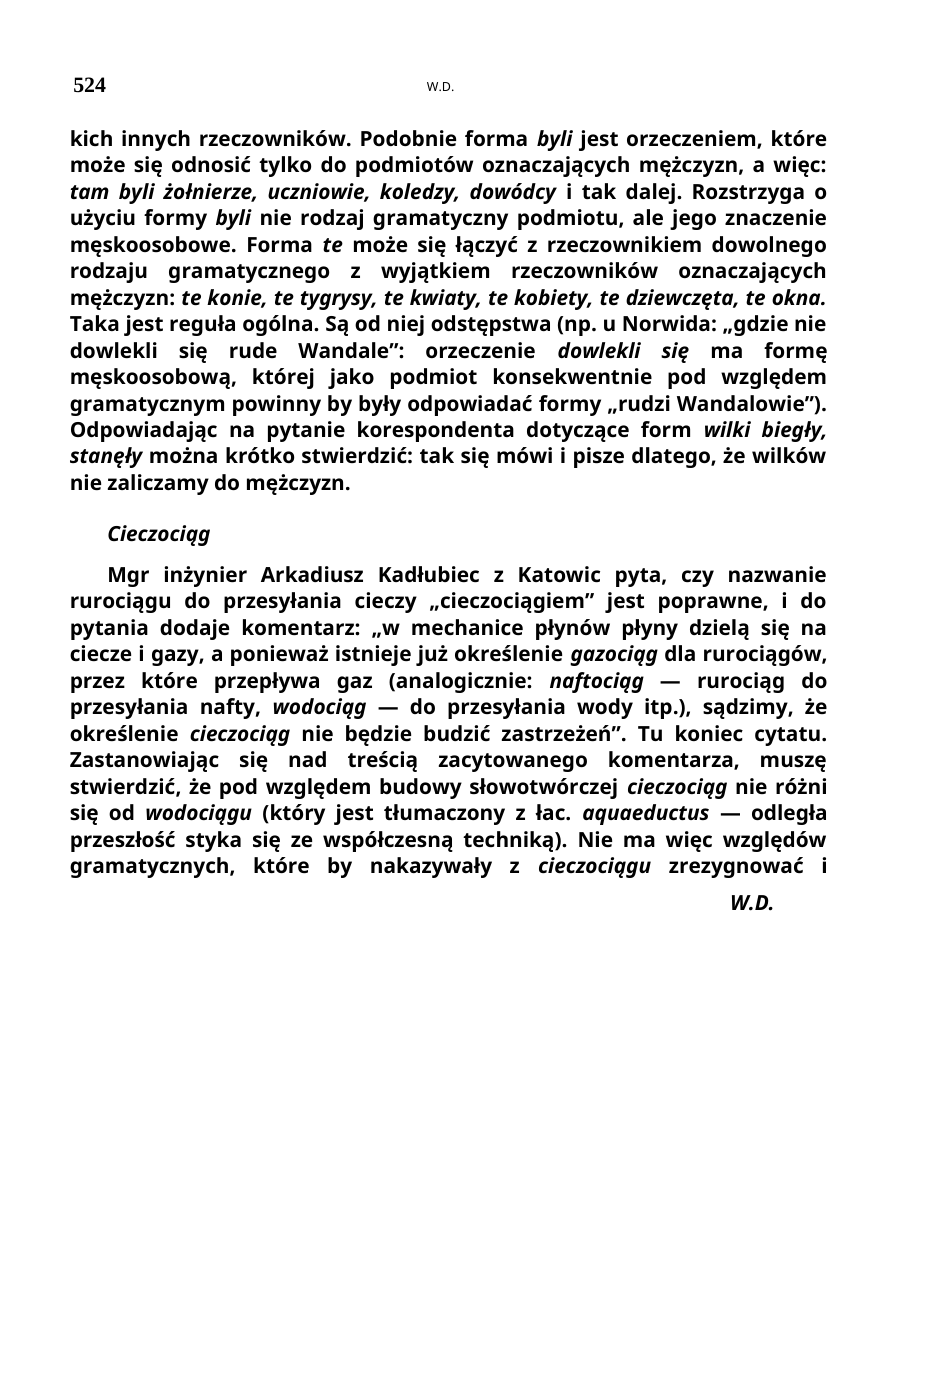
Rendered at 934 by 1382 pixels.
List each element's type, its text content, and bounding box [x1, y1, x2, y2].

text W.D. [427, 81, 454, 94]
text kich innych rzeczowników. Podobnie forma byli jest orzeczeniem, które może się odnosić tylko do podmiotów oznaczających mężczyzn, a więc: tam byli żołnierze, uczniowie, koledzy, dowódcy i tak dalej. Rozstrzyga o użyciu formy byli nie rodzaj gramatyczny podmiotu, ale jego znaczenie męskoosobowe. Forma te może się łączyć z rzeczownikiem dowolnego rodzaju gramatycznego z wyjątkiem rzeczowników oznaczających mężczyzn: te konie, te tygrysy, te kwiaty, te kobiety, te dziewczęta, te okna. Taka jest reguła ogólna. Są od niej odstępstwa (np. u Norwida: „gdzie nie dowlekli się rude Wandale”: orzeczenie dowlekli się ma formę męskoosobową, której jako podmiot konsekwentnie pod względem gramatycznym powinny by były odpowiadać formy „rudzi Wandalowie”). Odpowiadając na pytanie korespondenta dotyczące form wilki biegły, stanęły można krótko stwierdzić: tak się mówi i pisze dlatego, że wilków nie zaliczamy do mężczyzn. [69, 125, 828, 496]
text 524 [73, 75, 106, 97]
text Cieczociąg [69, 525, 828, 546]
text Mgr inżynier Arkadiusz Kadłubiec z Katowic pyta, czy nazwanie rurociągu do przesyłania cieczy „cieczociągiem” jest poprawne, i do pytania dodaje komentarz: „w mechanice płynów płyny dzielą się na ciecze i gazy, a ponieważ istnieje już określenie gazociąg dla rurociągów, przez które przepływa gaz (analogicznie: naftociąg — rurociąg do przesyłania nafty, wodociąg — do przesyłania wody itp.), sądzimy, że określenie cieczociąg nie będzie budzić zastrzeżeń”. Tu koniec cytatu. Zastanowiając się nad treścią zacytowanego komentarza, muszę stwierdzić, że pod względem budowy słowotwórczej cieczociąg nie różni się od wodociągu (który jest tłumaczony z łac. aquaeductus — odległa przeszłość styka się ze współczesną techniką). Nie ma więc względów gramatycznych, które by nakazywały z cieczociągu zrezygnować i oglądać się za czymś lepszym. [69, 561, 828, 879]
text W.D. [730, 894, 775, 915]
